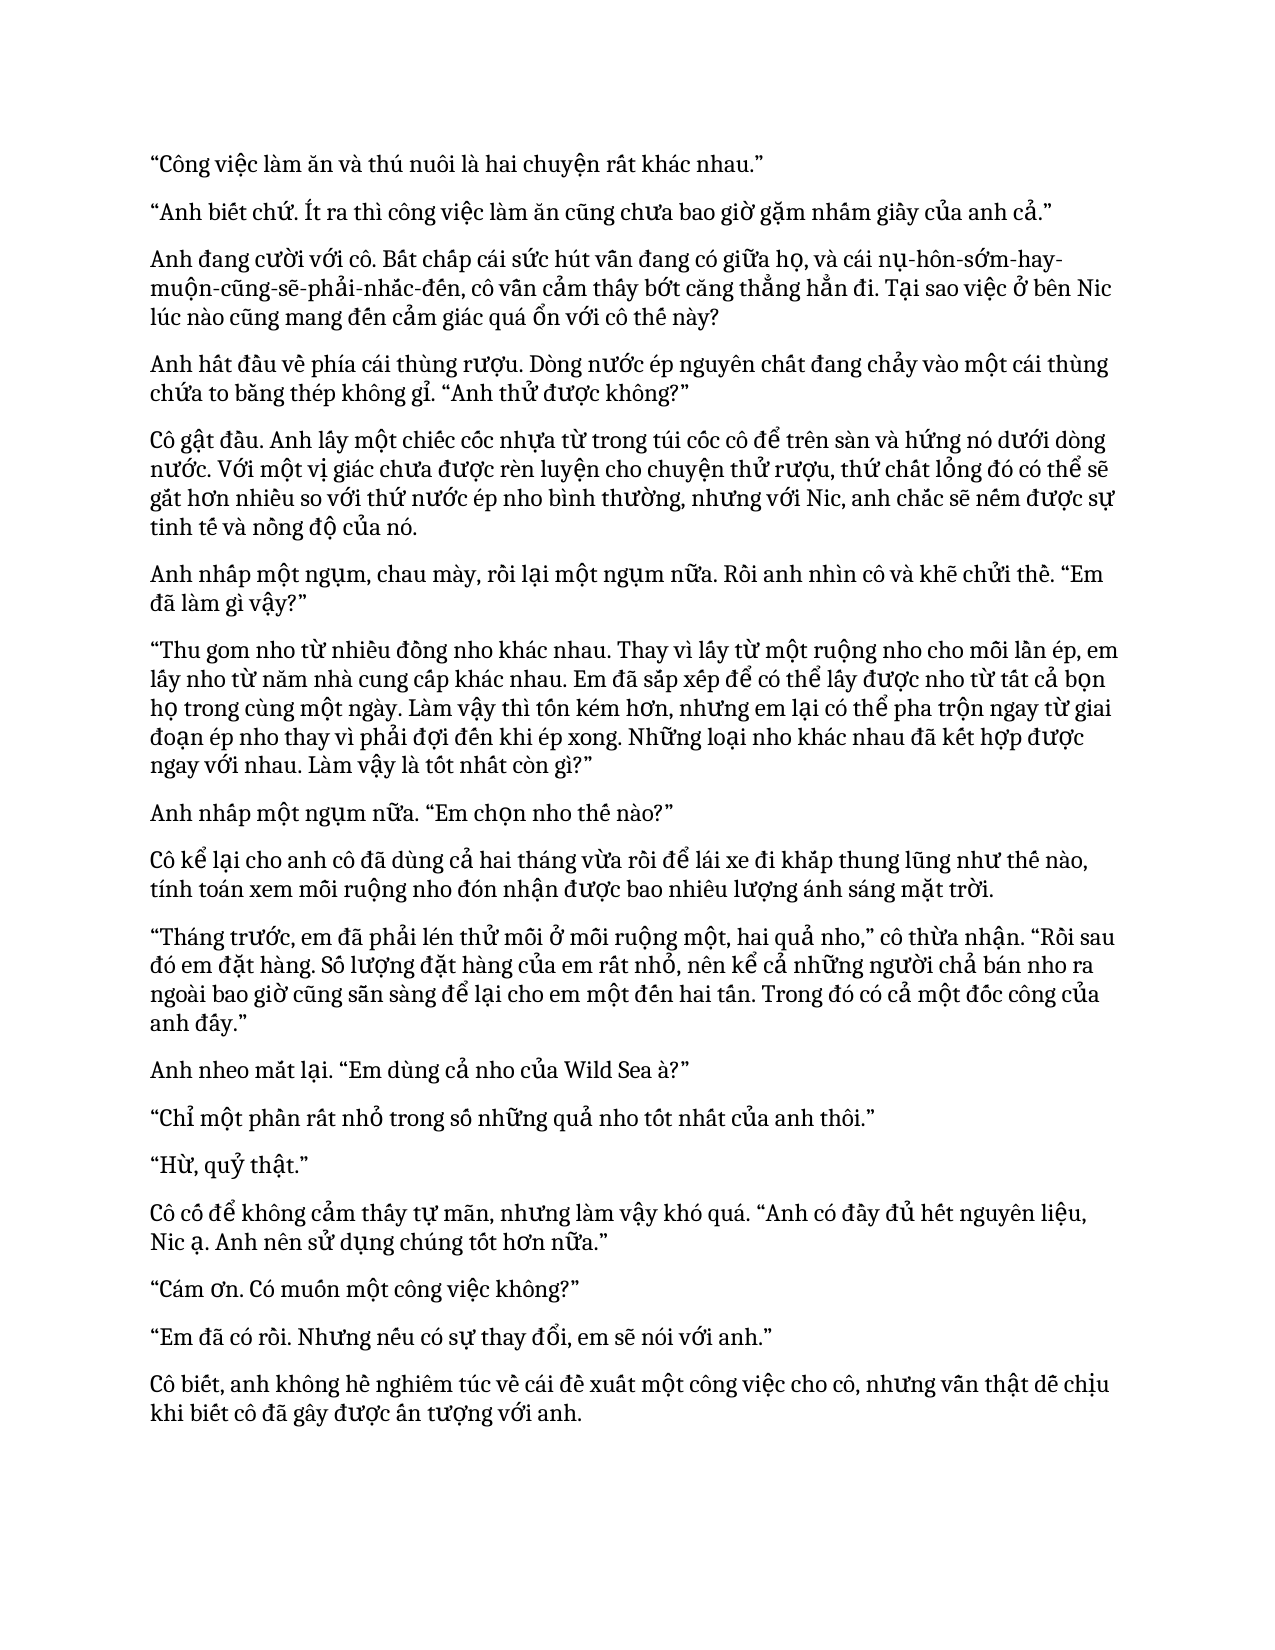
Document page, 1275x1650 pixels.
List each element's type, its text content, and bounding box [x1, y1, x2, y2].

text “Chỉ một phần rất nhỏ trong số những quả nho tốt nhất của anh thôi.” [150, 1104, 1125, 1132]
text “Cám ơn. Có muốn một công việc không?” [150, 1275, 1125, 1304]
text Anh nheo mắt lại. “Em dùng cả nho của Wild Sea à?” [150, 1056, 1125, 1085]
text “Hừ, quỷ thật.” [150, 1151, 1125, 1180]
text Anh hất đầu về phía cái thùng rượu. Dòng nước ép nguyên chất đang chảy vào một cái thùng chứa to bằng thép không gỉ. “Anh thử được không?” [150, 350, 1125, 407]
text Cô gật đầu. Anh lấy một chiếc cốc nhựa từ trong túi cốc cô để trên sàn và hứng nó dưới dòng nước. Với một vị giác chưa được rèn luyện cho chuyện thử rượu, thứ chất lỏng đó có thể sẽ gắt hơn nhiều so với thứ nước ép nho bình thường, nhưng với Nic, anh chắc sẽ nếm được sự tinh tế và nồng độ của nó. [150, 426, 1125, 541]
text “Em đã có rồi. Nhưng nếu có sự thay đổi, em sẽ nói với anh.” [150, 1322, 1125, 1351]
text Anh nhấp một ngụm nữa. “Em chọn nho thế nào?” [150, 799, 1125, 827]
text Anh nhấp một ngụm, chau mày, rồi lại một ngụm nữa. Rồi anh nhìn cô và khẽ chửi thề. “Em đã làm gì vậy?” [150, 560, 1125, 617]
text “Công việc làm ăn và thú nuôi là hai chuyện rất khác nhau.” [150, 150, 1125, 179]
text Cô biết, anh không hề nghiêm túc về cái đề xuất một công việc cho cô, nhưng vẫn thật dễ chịu khi biết cô đã gây được ấn tượng với anh. [150, 1370, 1125, 1427]
text “Tháng trước, em đã phải lén thử mỗi ở mỗi ruộng một, hai quả nho,” cô thừa nhận. “Rồi sau đó em đặt hàng. Số lượng đặt hàng của em rất nhỏ, nên kể cả những người chả bán nho ra ngoài bao giờ cũng sẵn sàng để lại cho em một đến hai tấn. Trong đó có cả một đốc công của anh đấy.” [150, 922, 1125, 1037]
text Cô kể lại cho anh cô đã dùng cả hai tháng vừa rồi để lái xe đi khắp thung lũng như thế nào, tính toán xem mỗi ruộng nho đón nhận được bao nhiêu lượng ánh sáng mặt trời. [150, 846, 1125, 904]
text Cô cố để không cảm thấy tự mãn, nhưng làm vậy khó quá. “Anh có đầy đủ hết nguyên liệu, Nic ạ. Anh nên sử dụng chúng tốt hơn nữa.” [150, 1199, 1125, 1256]
text “Thu gom nho từ nhiều đồng nho khác nhau. Thay vì lấy từ một ruộng nho cho mỗi lần ép, em lấy nho từ năm nhà cung cấp khác nhau. Em đã sắp xếp để có thể lấy được nho từ tất cả bọn họ trong cùng một ngày. Làm vậy thì tốn kém hơn, nhưng em lại có thể pha trộn ngay từ giai đoạn ép nho thay vì phải đợi đến khi ép xong. Những loại nho khác nhau đã kết hợp được ngay với nhau. Làm vậy là tốt nhất còn gì?” [150, 636, 1125, 780]
text Anh đang cười với cô. Bất chấp cái sức hút vẫn đang có giữa họ, và cái nụ-hôn-sớm-hay-muộn-cũng-sẽ-phải-nhắc-đến, cô vẫn cảm thấy bớt căng thẳng hẳn đi. Tại sao việc ở bên Nic lúc nào cũng mang đến cảm giác quá ổn với cô thế này? [150, 245, 1125, 331]
text “Anh biết chứ. Ít ra thì công việc làm ăn cũng chưa bao giờ gặm nhấm giầy của anh cả.” [150, 197, 1125, 226]
